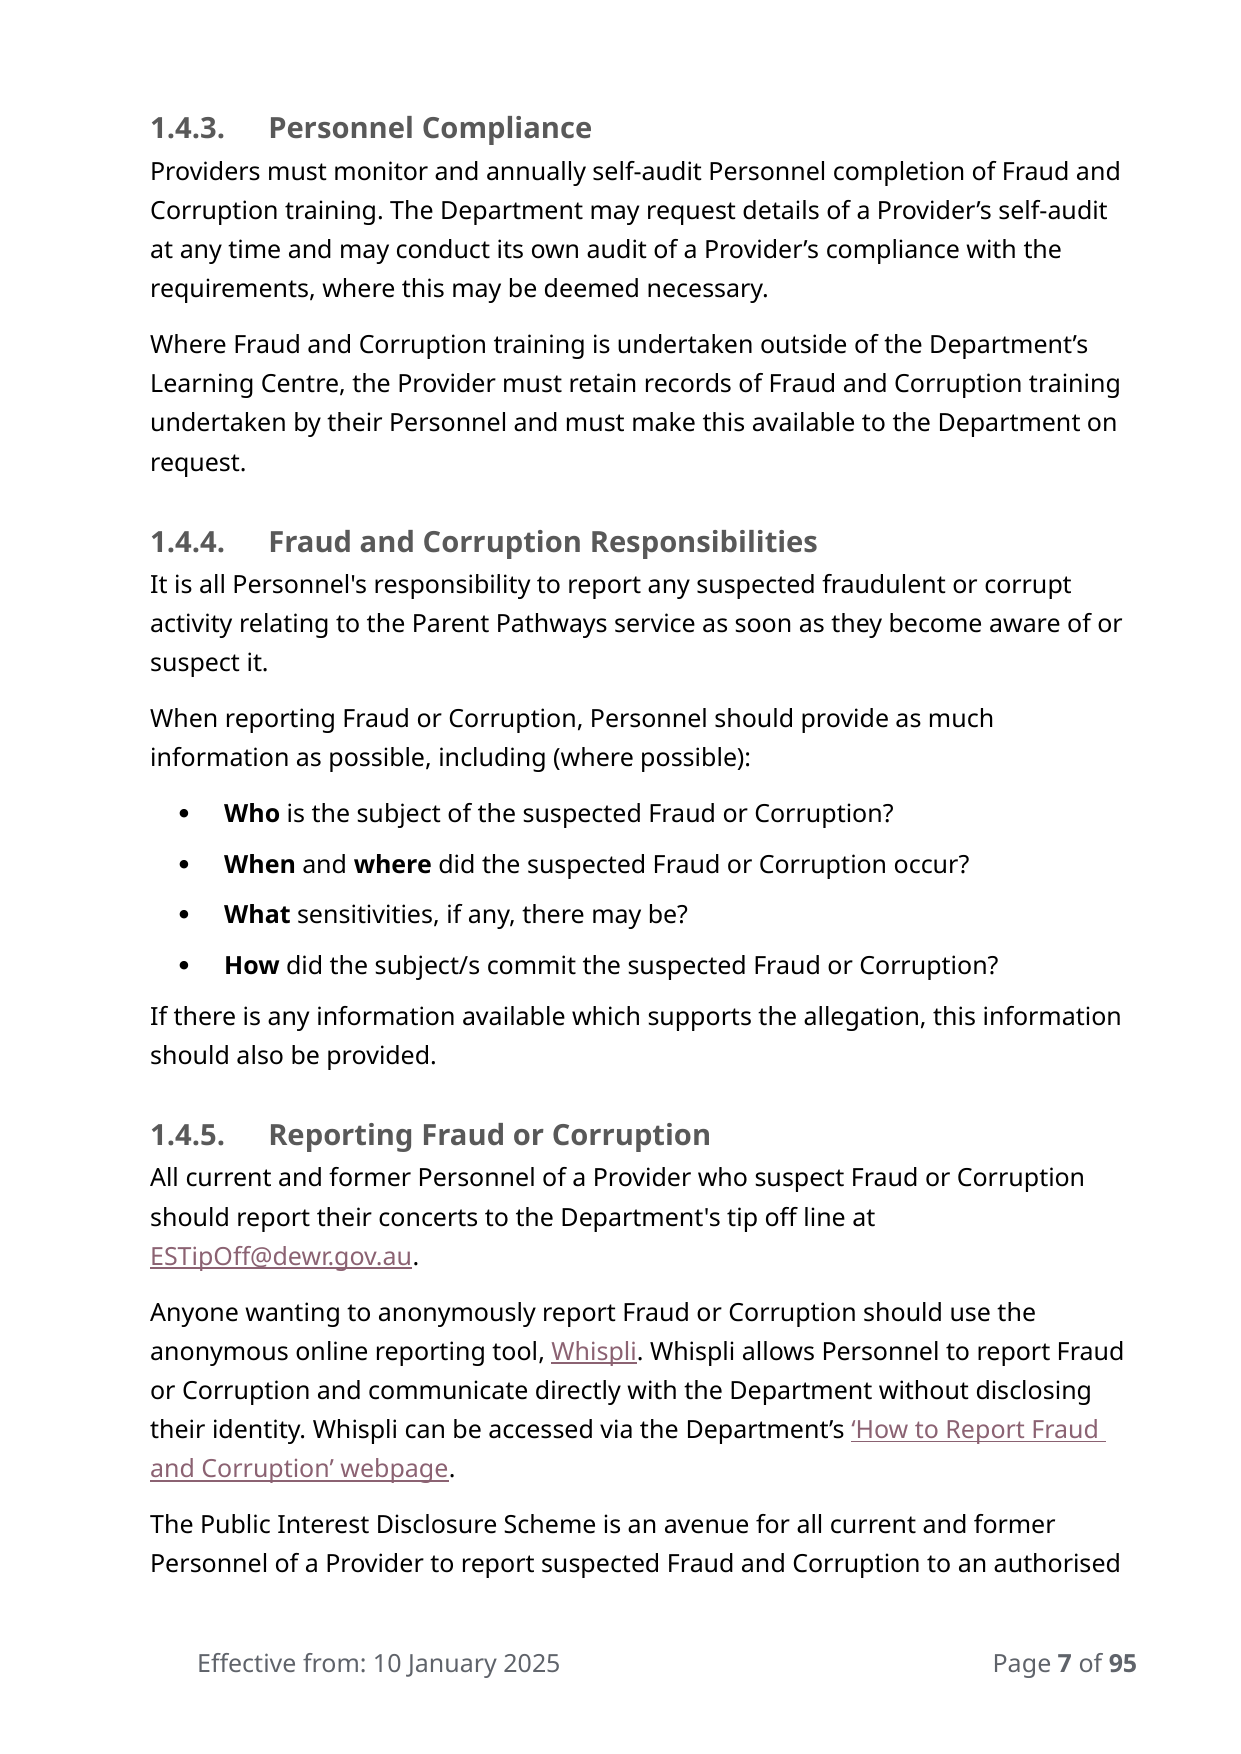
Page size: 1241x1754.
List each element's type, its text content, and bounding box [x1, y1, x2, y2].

text Anyone wanting to anonymously report Fraud or Corruption should use the anonymous online reporting tool, Whispli. Whispli allows Personnel to report Fraud or Corruption and communicate directly with the Department without disclosing their identity. Whispli can be accessed via the Department’s ‘How to Report Fraud and Corruption’ webpage. [150, 1294, 1137, 1485]
text Where Fraud and Corruption training is undertaken outside of the Department’s Learning Centre, the Provider must retain records of Fraud and Corruption training undertaken by their Personnel and must make this available to the Department on request. [150, 327, 1137, 478]
text It is all Personnel's responsibility to report any suspected fraudulent or corrupt activity relating to the Parent Pathways service as soon as they become aware of or suspect it. [150, 567, 1137, 679]
subtitle Reporting Fraud or Corruption [150, 1114, 1137, 1154]
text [150, 1507, 1137, 1580]
text When reporting Fraud or Corruption, Personnel should provide as much information as possible, including (where possible): [150, 701, 1137, 774]
subtitle Fraud and Corruption Responsibilities [150, 521, 1137, 561]
subtitle Personnel Compliance [150, 108, 1137, 147]
text If there is any information available which supports the allegation, this information should also be provided. [150, 999, 1137, 1072]
text When and where did the suspected Fraud or Corruption occur? [179, 846, 1137, 881]
text All current and former Personnel of a Provider who suspect Fraud or Corruption should report their concerts to the Department's tip off line at ESTipOff@dewr.gov.au. [150, 1160, 1137, 1272]
text How did the subject/s commit the suspected Fraud or Corruption? [179, 948, 1137, 982]
text Providers must monitor and annually self-audit Personnel completion of Fraud and Corruption training. The Department may request details of a Provider’s self-audit at any time and may conduct its own audit of a Provider’s compliance with the requirements, where this may be deemed necessary. [150, 153, 1137, 305]
text Who is the subject of the suspected Fraud or Corruption? [179, 796, 1137, 830]
text What sensitivities, if any, there may be? [179, 897, 1137, 931]
